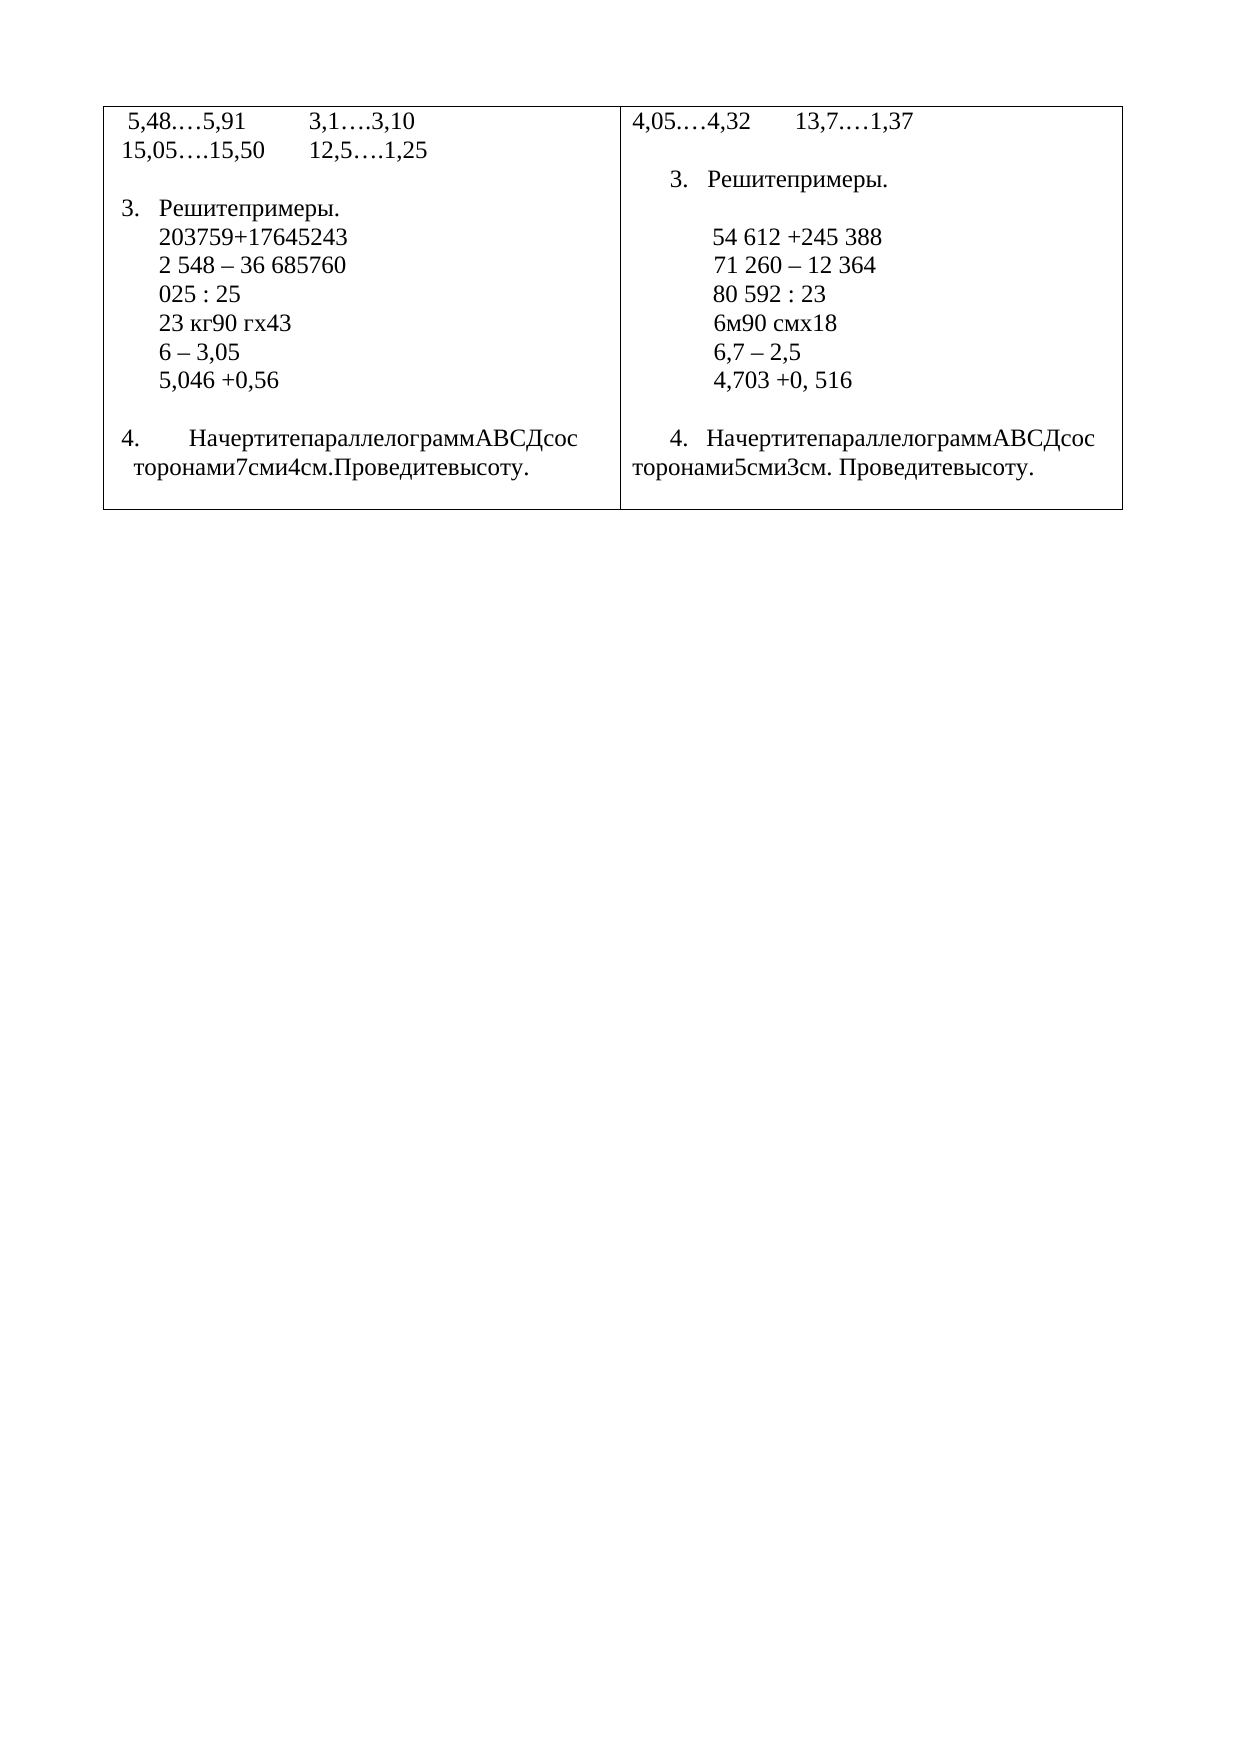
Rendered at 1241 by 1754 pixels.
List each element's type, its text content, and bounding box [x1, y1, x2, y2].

table_header 5,48.…5,91 3,1….3,10 15,05….15,50 12,5….1,25 Решитепримеры.203759+176452432 548 – 36 685760 025 : 25 23 кг90 гх43 6 – 3,05 5,046 +0,56 НачертитепараллелограммАВСДсосторонами7сми4см.Проведитевысоту. [104, 107, 620, 509]
table_header 4,05.…4,32 13,7.…1,37 Решитепримеры. 54 612 +245 388 71 260 – 12 364 80 592 : 23 6м90 смх18 6,7 – 2,5 4,703 +0, 516 НачертитепараллелограммАВСДсосторонами5сми3см. Проведитевысоту. [621, 107, 1122, 509]
